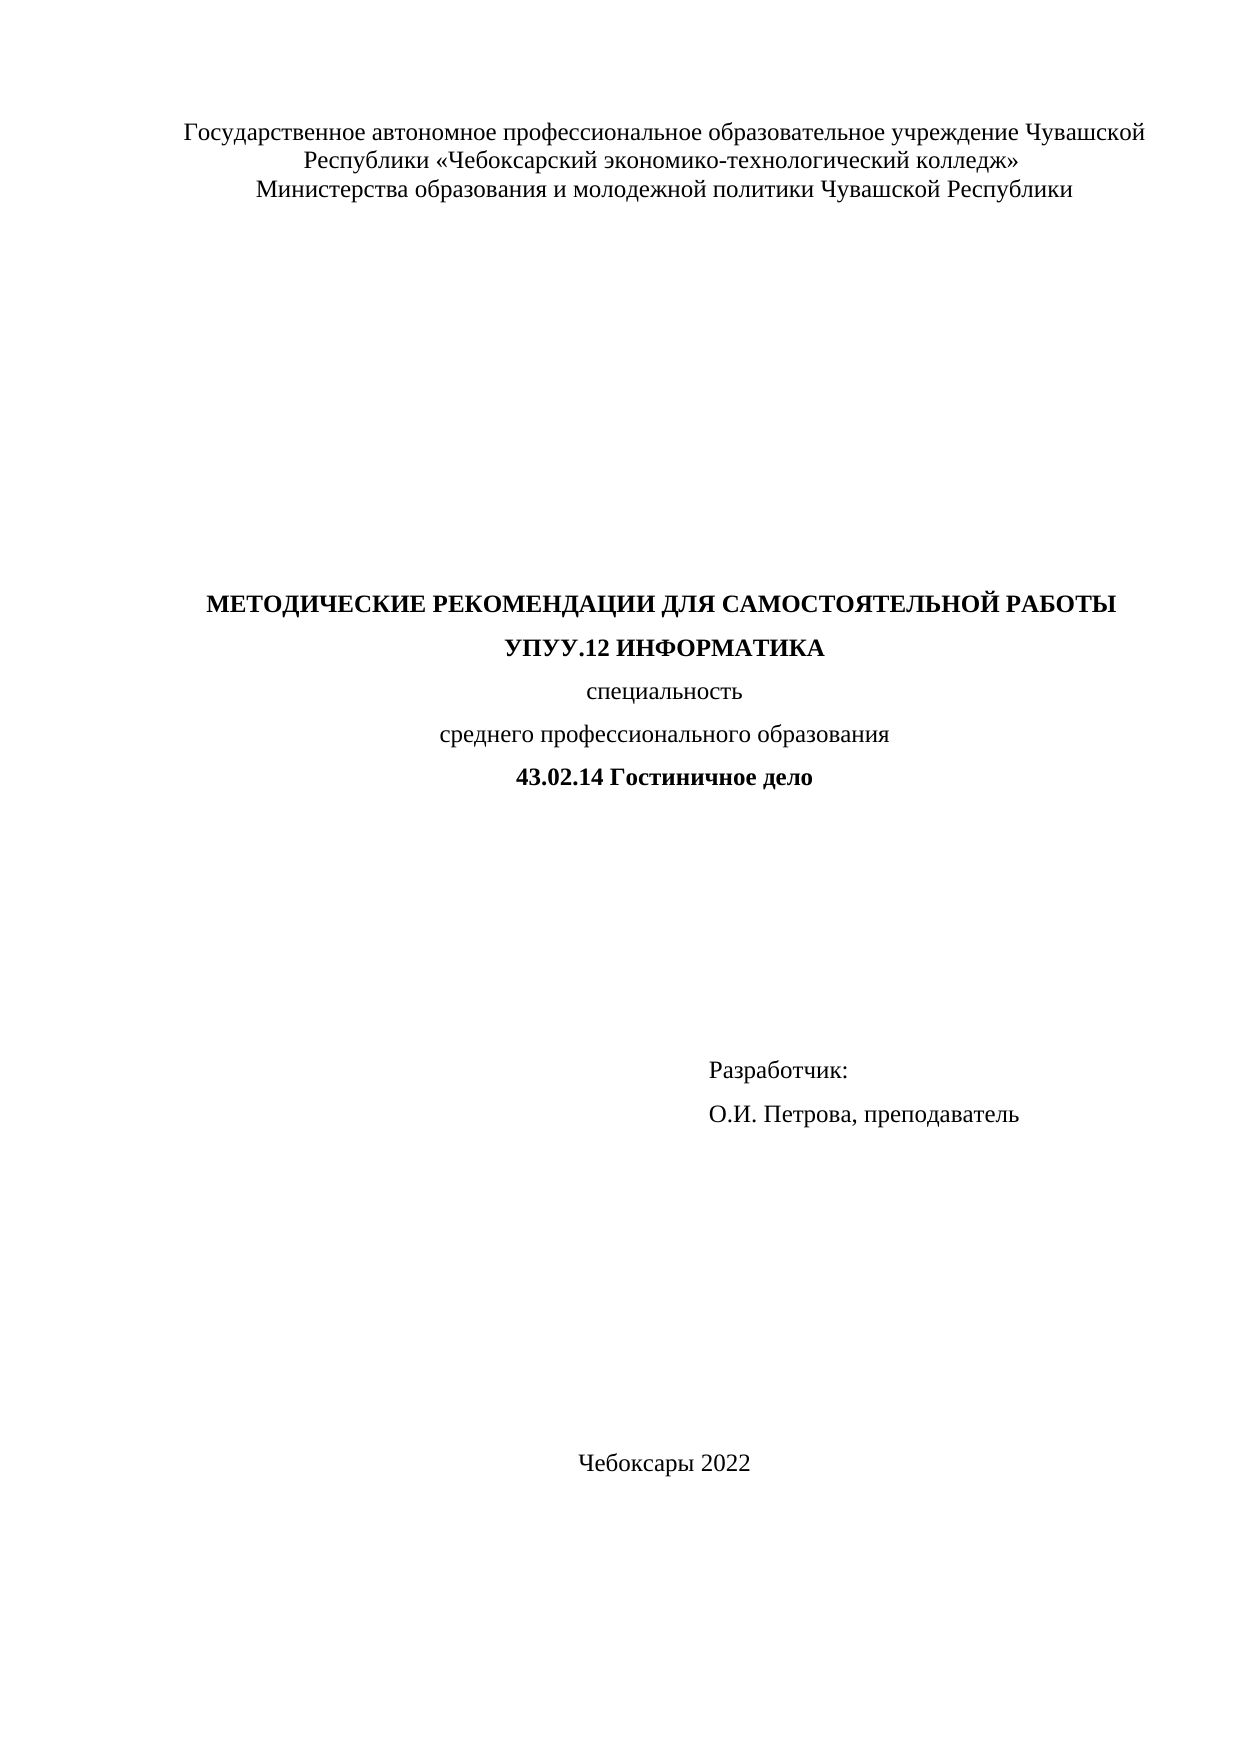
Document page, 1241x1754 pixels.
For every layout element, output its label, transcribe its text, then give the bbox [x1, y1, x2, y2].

text среднего профессионального образования [177, 719, 1152, 748]
text 43.02.14 Гостиничное дело [177, 762, 1152, 791]
text Чебоксары 2022 [177, 1448, 1152, 1477]
text специальность [177, 676, 1152, 704]
text Государственное автономное профессиональное образовательное учреждение Чувашской Республики «Чебоксарский экономико-технологический колледж» Министерства образования и молодежной политики Чувашской Республики [177, 117, 1152, 203]
text О.И. Петрова, преподаватель [709, 1099, 1152, 1127]
text Разработчик: [709, 1056, 1152, 1084]
text МЕТОДИЧЕСКИЕ РЕКОМЕНДАЦИИ ДЛЯ САМОСТОЯТЕЛЬНОЙ РАБОТЫ УПУУ.12 ИНФОРМАТИКА [177, 589, 1152, 661]
